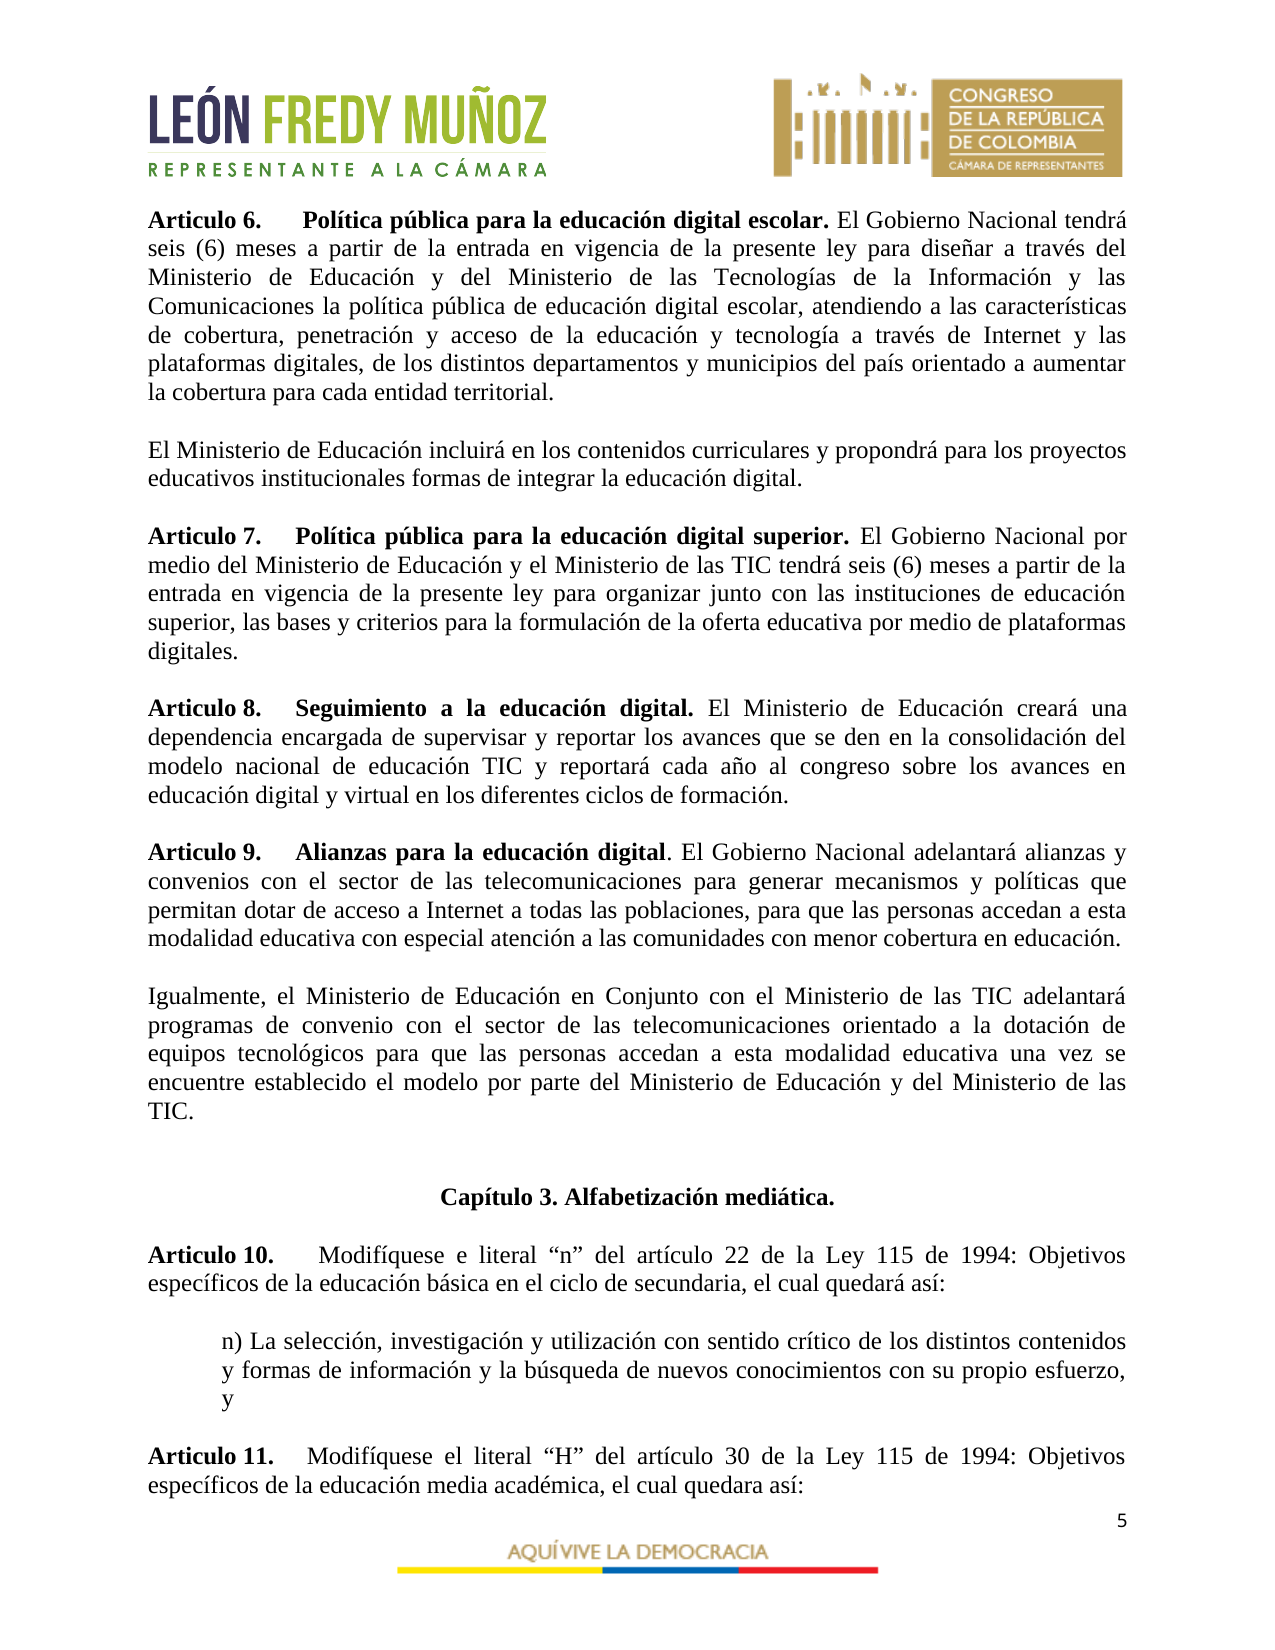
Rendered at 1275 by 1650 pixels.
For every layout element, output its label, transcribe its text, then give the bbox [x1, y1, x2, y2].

text n) La selección, investigación y utilización con sentido crítico de los distintos contenidos y formas de información y la búsqueda de nuevos conocimientos con su propio esfuerzo, y [221, 1326, 1127, 1412]
list Alianzas para la educación digital. El Gobierno Nacional adelantará alianzas y convenios con el sector de las telecomunicaciones para generar mecanismos y políticas que permitan dotar de acceso a Internet a todas las poblaciones, para que las personas accedan a esta modalidad educativa con especial atención a las comunidades con menor cobertura en educación. [148, 837, 1127, 952]
picture [382, 1532, 893, 1577]
list Política pública para la educación digital escolar. El Gobierno Nacional tendrá seis (6) meses a partir de la entrada en vigencia de la presente ley para diseñar a través del Ministerio de Educación y del Ministerio de las Tecnologías de la Información y las Comunicaciones la política pública de educación digital escolar, atendiendo a las características de cobertura, penetración y acceso de la educación y tecnología a través de Internet y las plataformas digitales, de los distintos departamentos y municipios del país orientado a aumentar la cobertura para cada entidad territorial. [148, 205, 1127, 406]
list Capítulo 3. Alfabetización mediática. [148, 1182, 1127, 1211]
list Política pública para la educación digital superior. El Gobierno Nacional por medio del Ministerio de Educación y el Ministerio de las TIC tendrá seis (6) meses a partir de la entrada en vigencia de la presente ley para organizar junto con las instituciones de educación superior, las bases y criterios para la formulación de la oferta educativa por medio de plataformas digitales. [148, 521, 1127, 665]
list Modifíquese e literal “n” del artículo 22 de la Ley 115 de 1994: Objetivos específicos de la educación básica en el ciclo de secundaria, el cual quedará así: [148, 1240, 1127, 1297]
list Modifíquese el literal “H” del artículo 30 de la Ley 115 de 1994: Objetivos específicos de la educación media académica, el cual quedara así: [148, 1441, 1127, 1498]
picture [147, 86, 547, 177]
list Igualmente, el Ministerio de Educación en Conjunto con el Ministerio de las TIC adelantará programas de convenio con el sector de las telecomunicaciones orientado a la dotación de equipos tecnológicos para que las personas accedan a esta modalidad educativa una vez se encuentre establecido el modelo por parte del Ministerio de Educación y del Ministerio de las TIC. [148, 981, 1127, 1125]
list Seguimiento a la educación digital. El Ministerio de Educación creará una dependencia encargada de supervisar y reportar los avances que se den en la consolidación del modelo nacional de educación TIC y reportará cada año al congreso sobre los avances en educación digital y virtual en los diferentes ciclos de formación. [148, 693, 1127, 808]
list El Ministerio de Educación incluirá en los contenidos curriculares y propondrá para los proyectos educativos institucionales formas de integrar la educación digital. [148, 435, 1127, 492]
picture [773, 73, 1123, 177]
